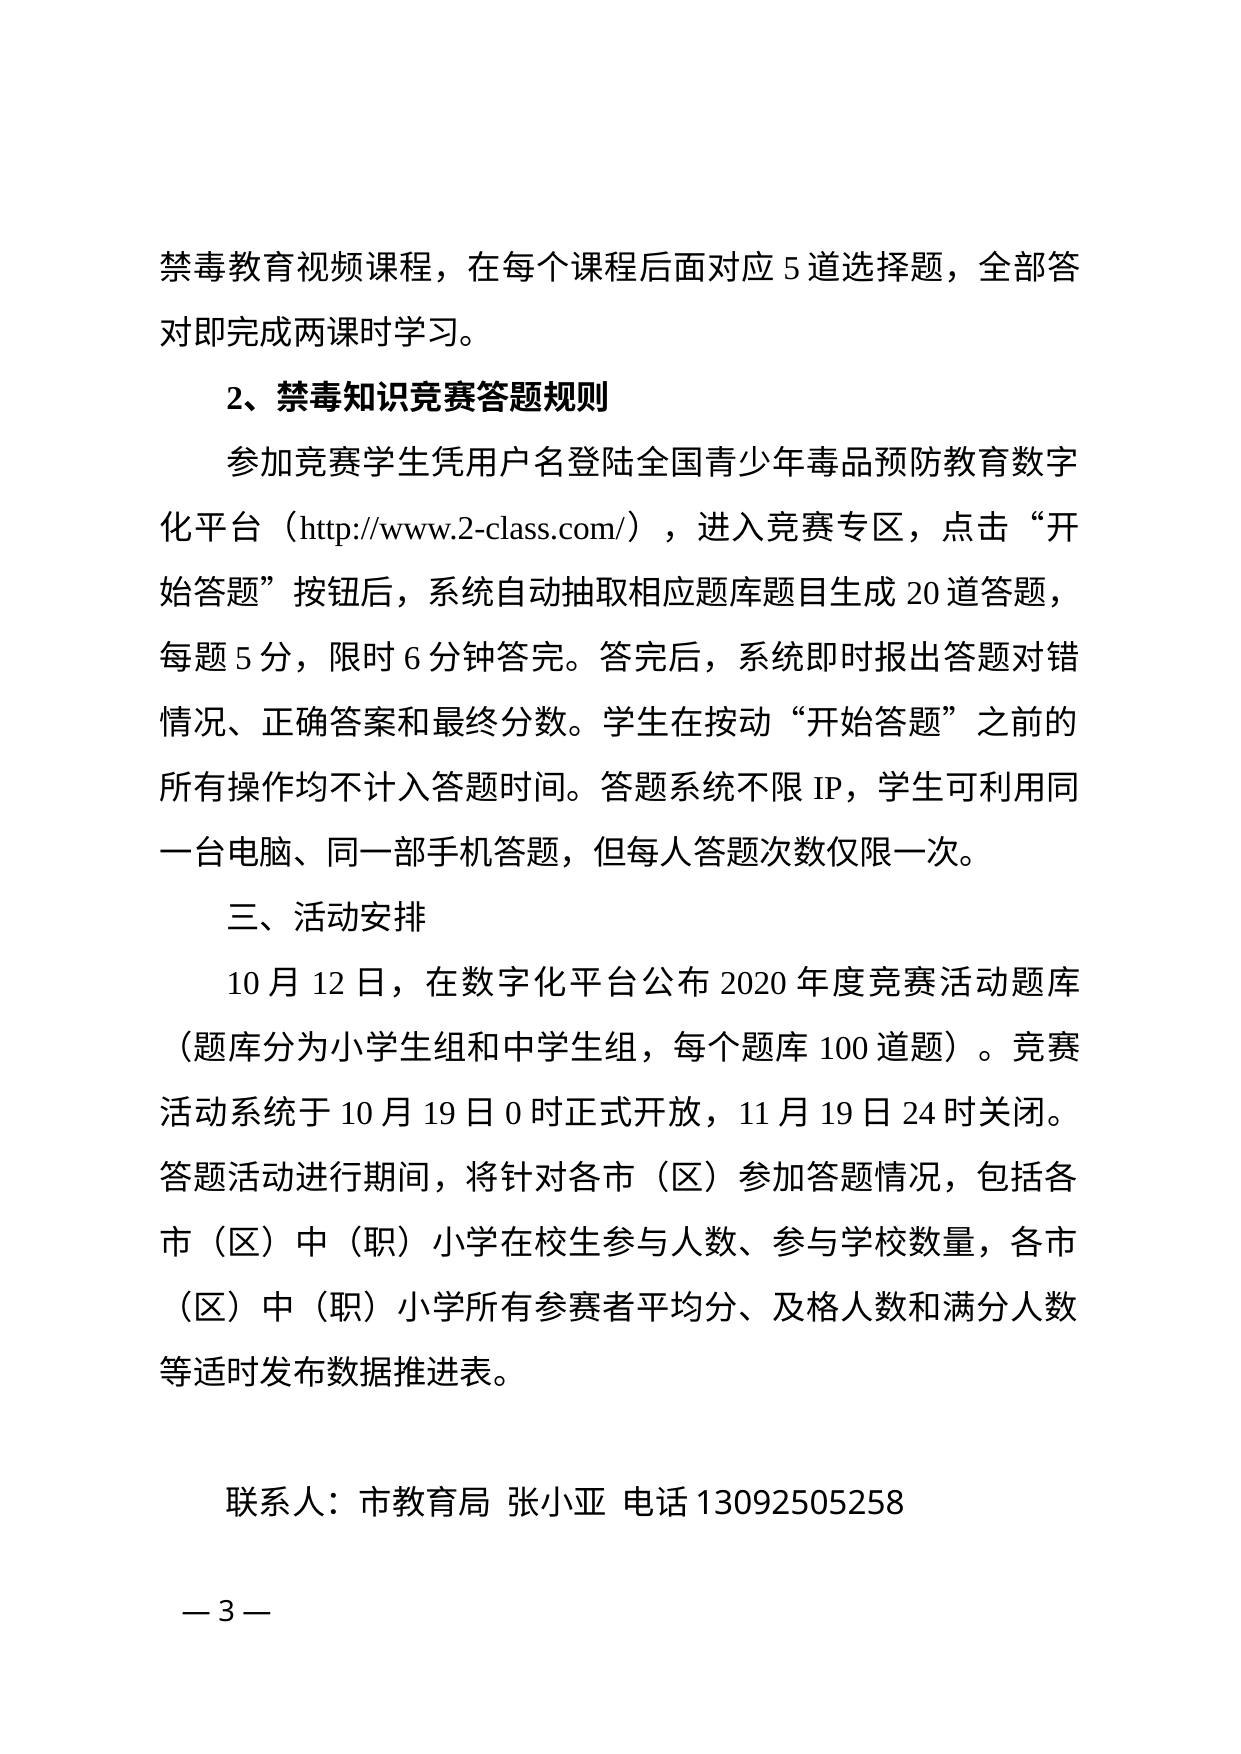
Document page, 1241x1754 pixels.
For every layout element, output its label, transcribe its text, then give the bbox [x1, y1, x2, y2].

text 10月12日，在数字化平台公布2020年度竞赛活动题库（题库分为小学生组和中学生组，每个题库100道题）。竞赛活动系统于10月19日0时正式开放，11月19日24时关闭。答题活动进行期间，将针对各市（区）参加答题情况，包括各市（区）中（职）小学在校生参与人数、参与学校数量，各市（区）中（职）小学所有参赛者平均分、及格人数和满分人数等适时发布数据推进表。 [159, 948, 1081, 1403]
text 三、活动安排 [159, 883, 1081, 948]
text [159, 233, 1081, 363]
text 联系人：市教育局 张小亚 电话13092505258 [159, 1468, 1081, 1533]
text 2、禁毒知识竞赛答题规则 [159, 363, 1081, 428]
text 参加竞赛学生凭用户名登陆全国青少年毒品预防教育数字化平台（http://www.2-class.com/），进入竞赛专区，点击“开始答题”按钮后，系统自动抽取相应题库题目生成20道答题，每题5分，限时6分钟答完。答完后，系统即时报出答题对错情况、正确答案和最终分数。学生在按动“开始答题”之前的所有操作均不计入答题时间。答题系统不限IP，学生可利用同一台电脑、同一部手机答题，但每人答题次数仅限一次。 [159, 428, 1081, 883]
